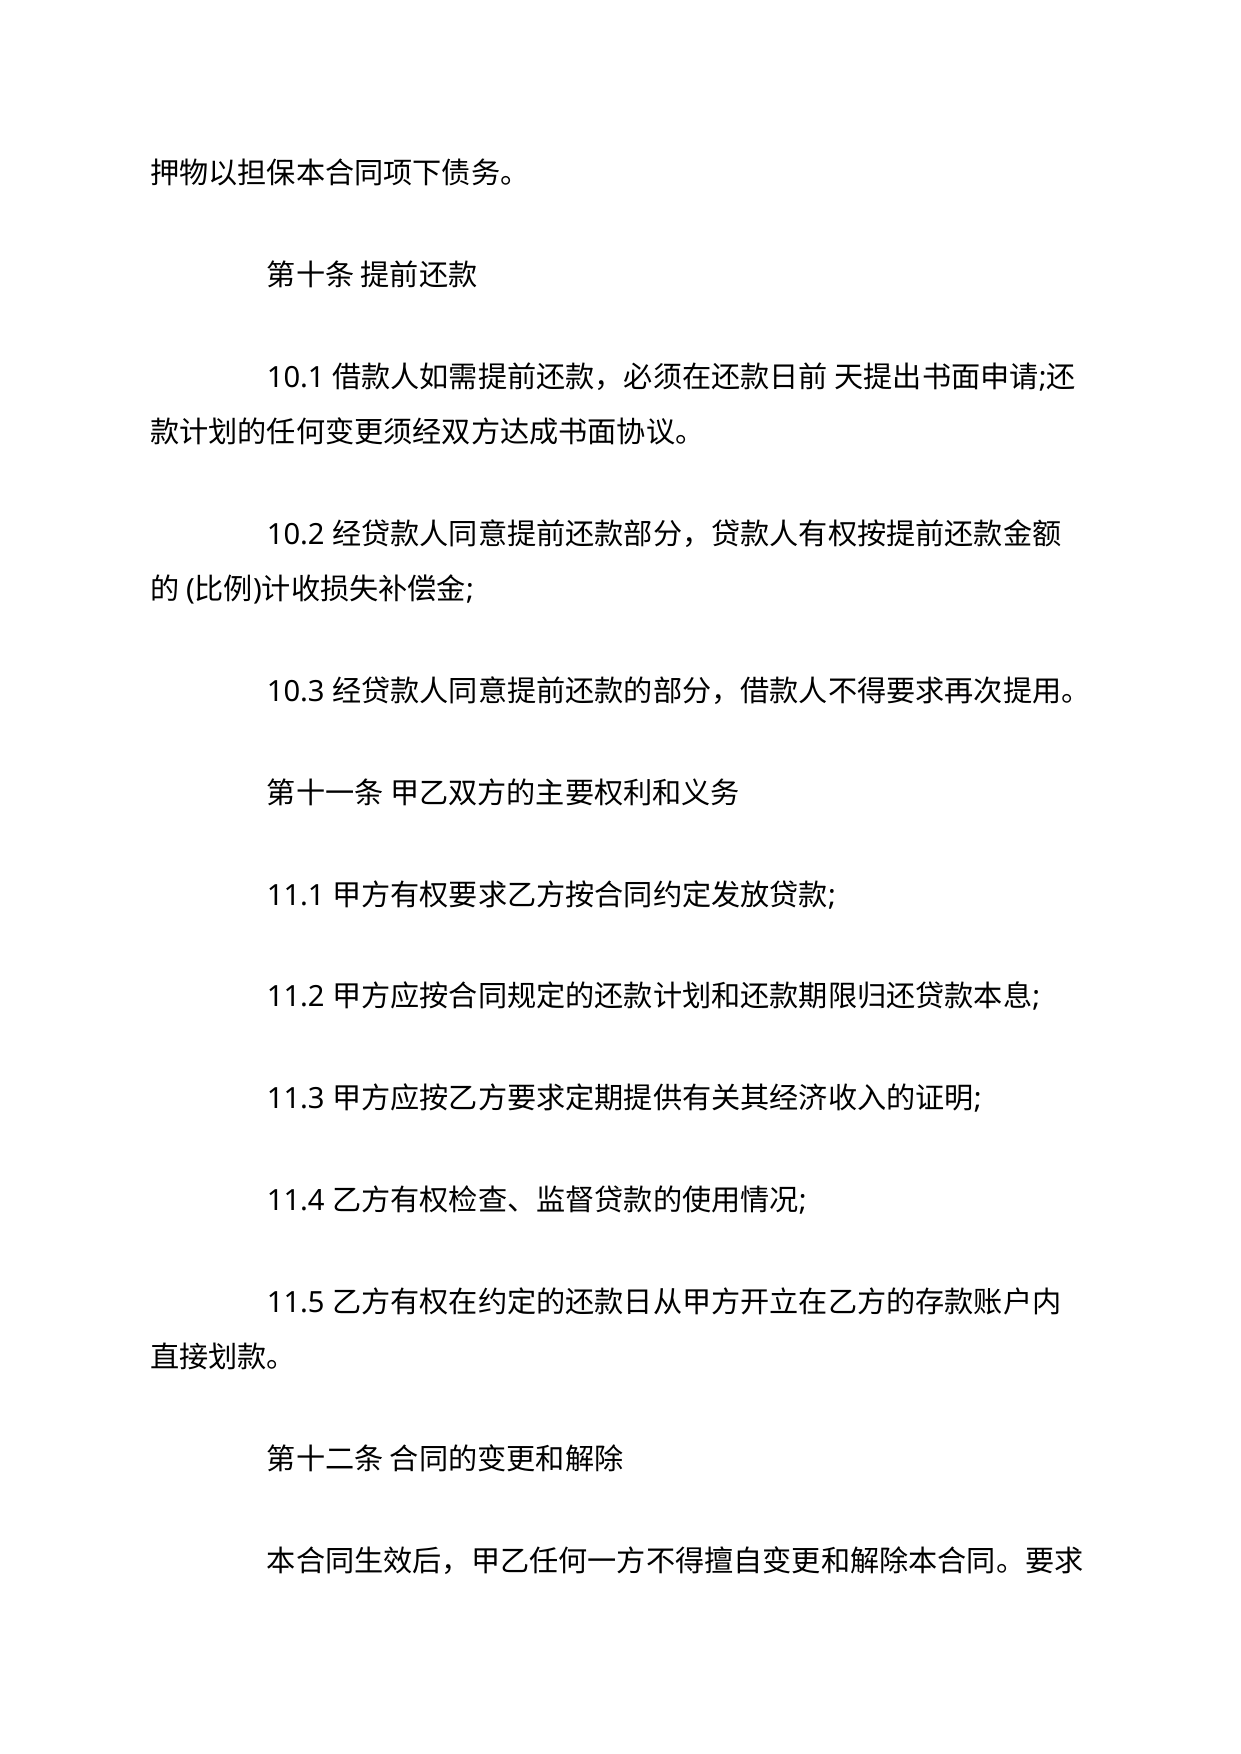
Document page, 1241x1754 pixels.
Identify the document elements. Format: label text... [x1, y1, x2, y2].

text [150, 1537, 1090, 1580]
text 11.1 甲方有权要求乙方按合同约定发放贷款; [150, 871, 1090, 913]
text 10.2 经贷款人同意提前还款部分，贷款人有权按提前还款金额的 (比例)计收损失补偿金; [150, 510, 1090, 608]
text 第十二条 合同的变更和解除 [150, 1436, 1090, 1478]
text 第十一条 甲乙双方的主要权利和义务 [150, 769, 1090, 812]
text 11.4 乙方有权检查、监督贷款的使用情况; [150, 1177, 1090, 1219]
text 11.3 甲方应按乙方要求定期提供有关其经济收入的证明; [150, 1075, 1090, 1117]
text 第十条 提前还款 [150, 252, 1090, 294]
text 10.1 借款人如需提前还款，必须在还款日前 天提出书面申请;还款计划的任何变更须经双方达成书面协议。 [150, 353, 1090, 451]
text 11.5 乙方有权在约定的还款日从甲方开立在乙方的存款账户内直接划款。 [150, 1279, 1090, 1376]
text 11.2 甲方应按合同规定的还款计划和还款期限归还贷款本息; [150, 973, 1090, 1015]
text 10.3 经贷款人同意提前还款的部分，借款人不得要求再次提用。 [150, 667, 1090, 710]
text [150, 150, 1090, 192]
